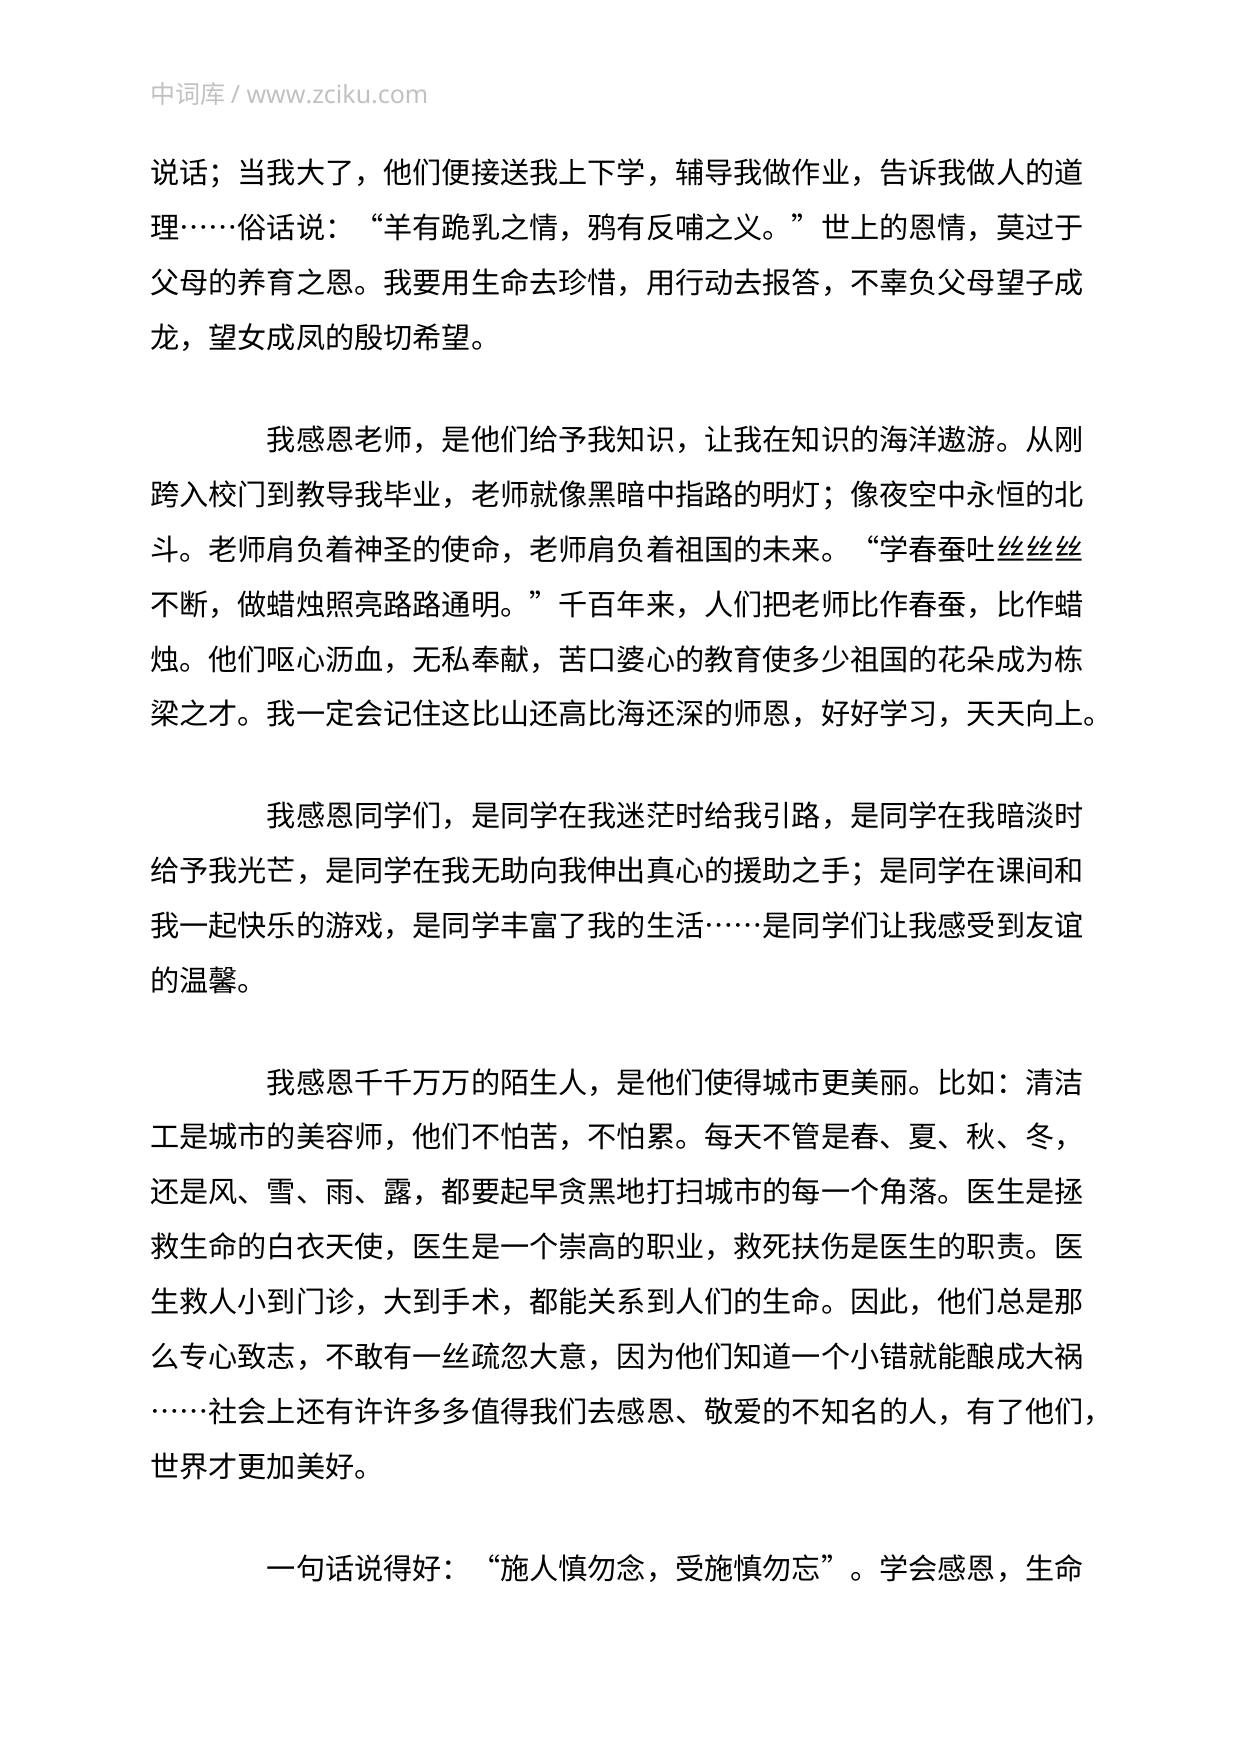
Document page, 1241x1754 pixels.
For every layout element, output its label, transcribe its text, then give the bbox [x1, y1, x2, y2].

text 我感恩老师，是他们给予我知识，让我在知识的海洋遨游。从刚跨入校门到教导我毕业，老师就像黑暗中指路的明灯；像夜空中永恒的北斗。老师肩负着神圣的使命，老师肩负着祖国的未来。“学春蚕吐丝丝丝不断，做蜡烛照亮路路通明。”千百年来，人们把老师比作春蚕，比作蜡烛。他们呕心沥血，无私奉献，苦口婆心的教育使多少祖国的花朵成为栋梁之才。我一定会记住这比山还高比海还深的师恩，好好学习，天天向上。 [150, 416, 1090, 733]
text 我感恩千千万万的陌生人，是他们使得城市更美丽。比如：清洁工是城市的美容师，他们不怕苦，不怕累。每天不管是春、夏、秋、冬，还是风、雪、雨、露，都要起早贪黑地打扫城市的每一个角落。医生是拯救生命的白衣天使，医生是一个崇高的职业，救死扶伤是医生的职责。医生救人小到门诊，大到手术，都能关系到人们的生命。因此，他们总是那么专心致志，不敢有一丝疏忽大意，因为他们知道一个小错就能酿成大祸……社会上还有许许多多值得我们去感恩、敬爱的不知名的人，有了他们，世界才更加美好。 [150, 1059, 1090, 1486]
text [150, 1545, 1090, 1587]
text 我感恩同学们，是同学在我迷茫时给我引路，是同学在我暗淡时给予我光芒，是同学在我无助向我伸出真心的援助之手；是同学在课间和我一起快乐的游戏，是同学丰富了我的生活……是同学们让我感受到友谊的温馨。 [150, 793, 1090, 1000]
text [150, 150, 1090, 357]
